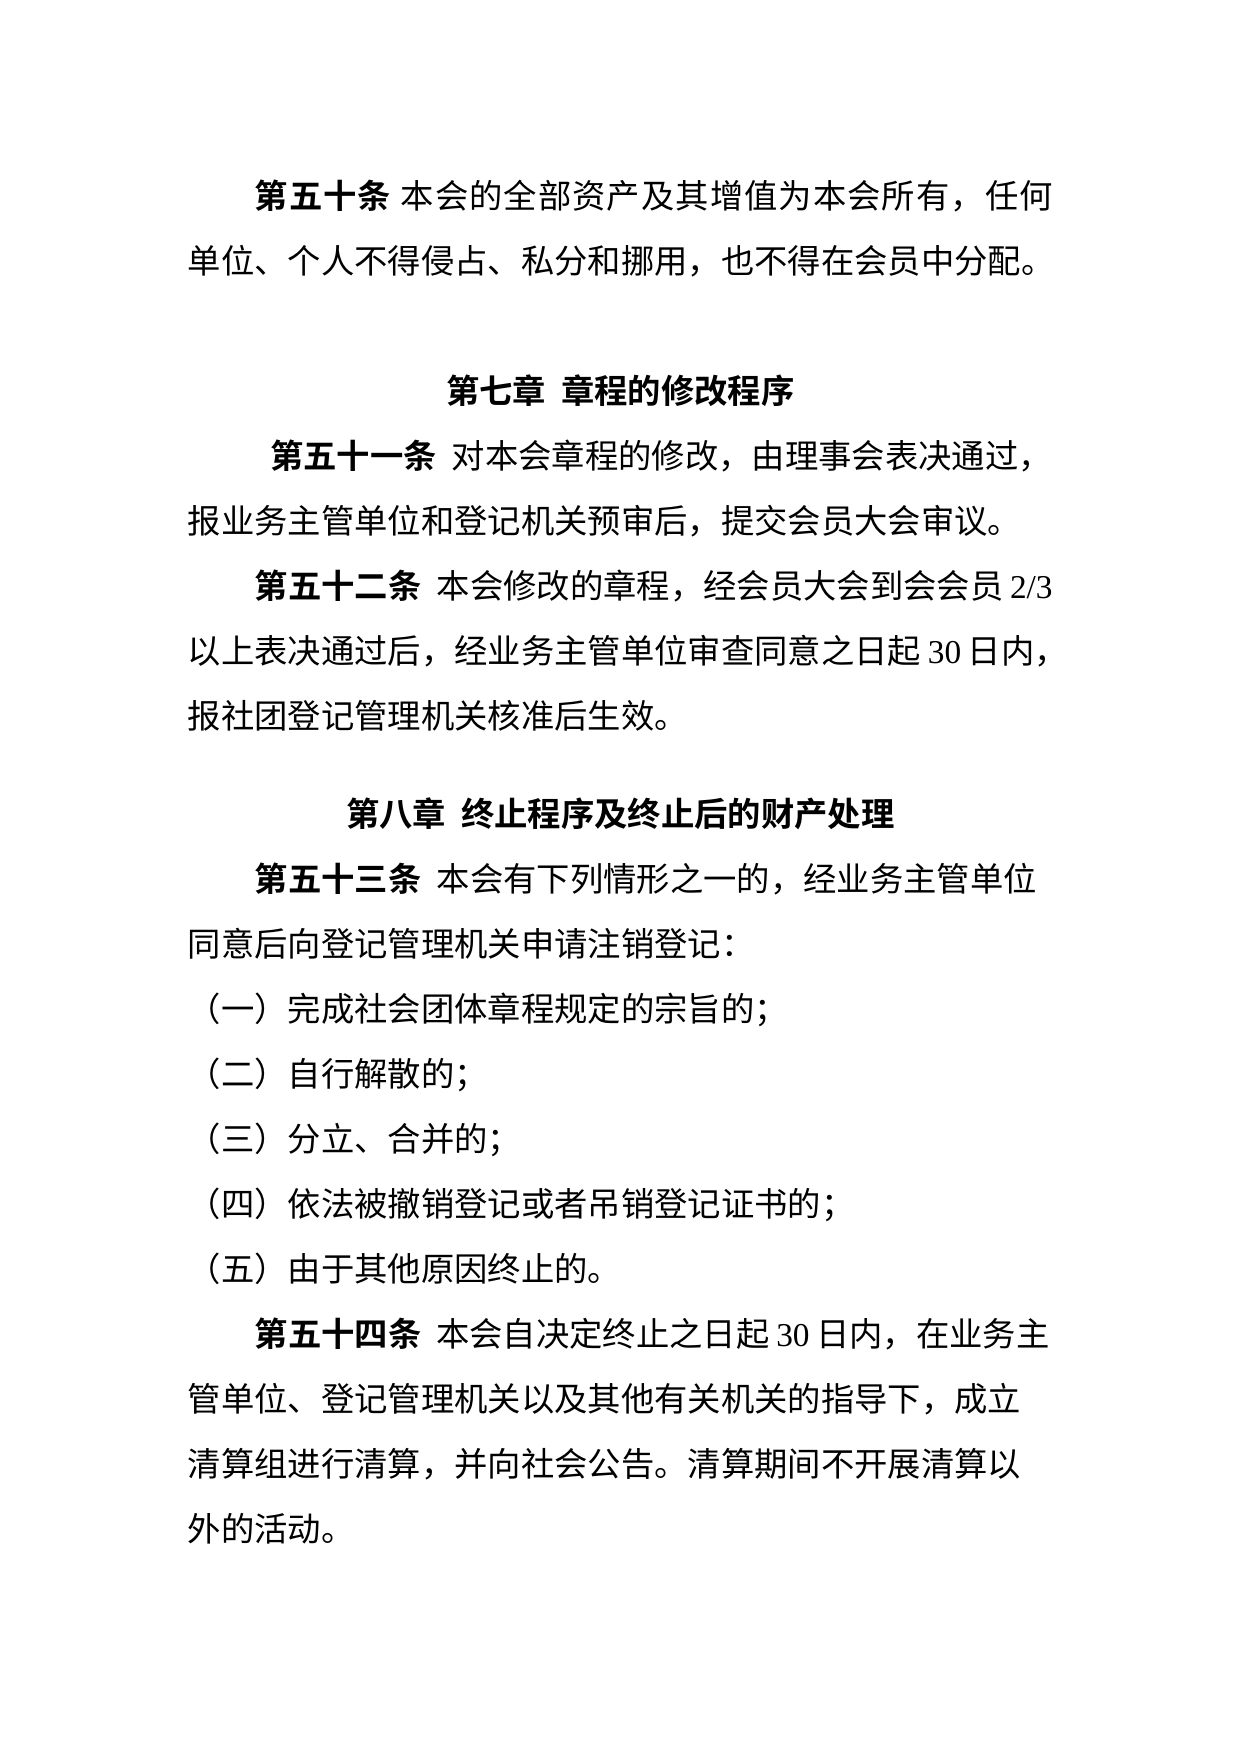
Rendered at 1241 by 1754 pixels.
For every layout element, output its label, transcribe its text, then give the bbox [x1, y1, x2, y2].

text （三）分立、合并的； [187, 1104, 1053, 1169]
text （四）依法被撤销登记或者吊销登记证书的； [187, 1169, 1053, 1234]
text 第五十二条 本会修改的章程，经会员大会到会会员2/3以上表决通过后，经业务主管单位审查同意之日起30日内，报社团登记管理机关核准后生效。 [188, 552, 1053, 747]
text （二）自行解散的； [187, 1039, 1053, 1104]
text 第五十条 本会的全部资产及其增值为本会所有，任何单位、个人不得侵占、私分和挪用，也不得在会员中分配。 [187, 162, 1053, 292]
text （一）完成社会团体章程规定的宗旨的； [187, 974, 1053, 1039]
text （五）由于其他原因终止的。 [187, 1234, 1053, 1299]
text 第五十一条 对本会章程的修改，由理事会表决通过，报业务主管单位和登记机关预审后，提交会员大会审议。 [187, 422, 1053, 552]
text 第五十三条 本会有下列情形之一的，经业务主管单位同意后向登记管理机关申请注销登记： [188, 844, 1053, 974]
text 第五十四条 本会自决定终止之日起30日内，在业务主管单位、登记管理机关以及其他有关机关的指导下，成立清算组进行清算，并向社会公告。清算期间不开展清算以外的活动。 [187, 1299, 1053, 1559]
text 第七章 章程的修改程序 [187, 357, 1053, 422]
text 第八章 终止程序及终止后的财产处理 [187, 779, 1053, 844]
